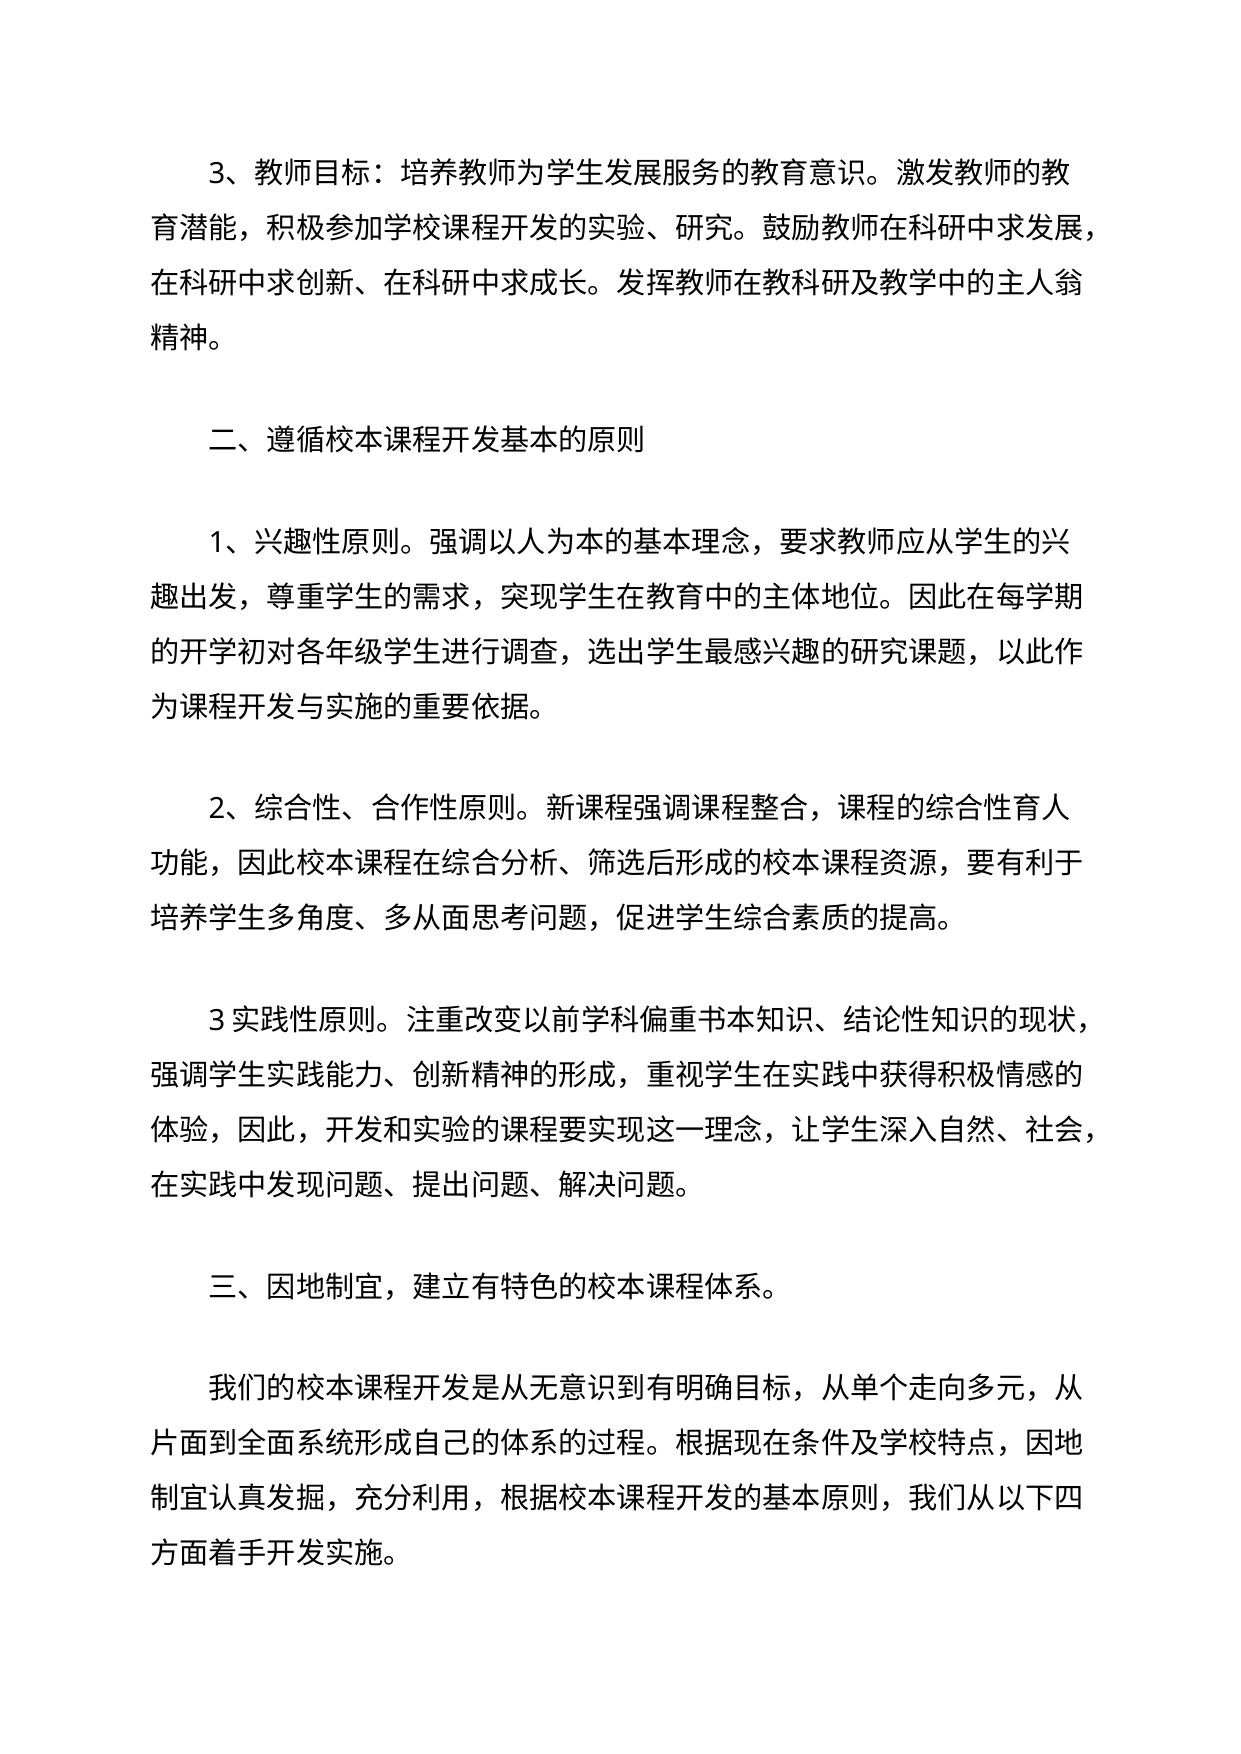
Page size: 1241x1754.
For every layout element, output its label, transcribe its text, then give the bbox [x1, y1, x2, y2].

text 3实践性原则。注重改变以前学科偏重书本知识、结论性知识的现状，强调学生实践能力、创新精神的形成，重视学生在实践中获得积极情感的体验，因此，开发和实验的课程要实现这一理念，让学生深入自然、社会，在实践中发现问题、提出问题、解决问题。 [150, 997, 1090, 1204]
text 二、遵循校本课程开发基本的原则 [150, 417, 1090, 459]
text 2、综合性、合作性原则。新课程强调课程整合，课程的综合性育人功能，因此校本课程在综合分析、筛选后形成的校本课程资源，要有利于培养学生多角度、多从面思考问题，促进学生综合素质的提高。 [150, 785, 1090, 937]
text 三、因地制宜，建立有特色的校本课程体系。 [150, 1263, 1090, 1305]
text 3、教师目标：培养教师为学生发展服务的教育意识。激发教师的教育潜能，积极参加学校课程开发的实验、研究。鼓励教师在科研中求发展，在科研中求创新、在科研中求成长。发挥教师在教科研及教学中的主人翁精神。 [150, 150, 1090, 357]
text 我们的校本课程开发是从无意识到有明确目标，从单个走向多元，从片面到全面系统形成自己的体系的过程。根据现在条件及学校特点，因地制宜认真发掘，充分利用，根据校本课程开发的基本原则，我们从以下四方面着手开发实施。 [150, 1365, 1090, 1572]
text 1、兴趣性原则。强调以人为本的基本理念，要求教师应从学生的兴趣出发，尊重学生的需求，突现学生在教育中的主体地位。因此在每学期的开学初对各年级学生进行调查，选出学生最感兴趣的研究课题，以此作为课程开发与实施的重要依据。 [150, 518, 1090, 725]
